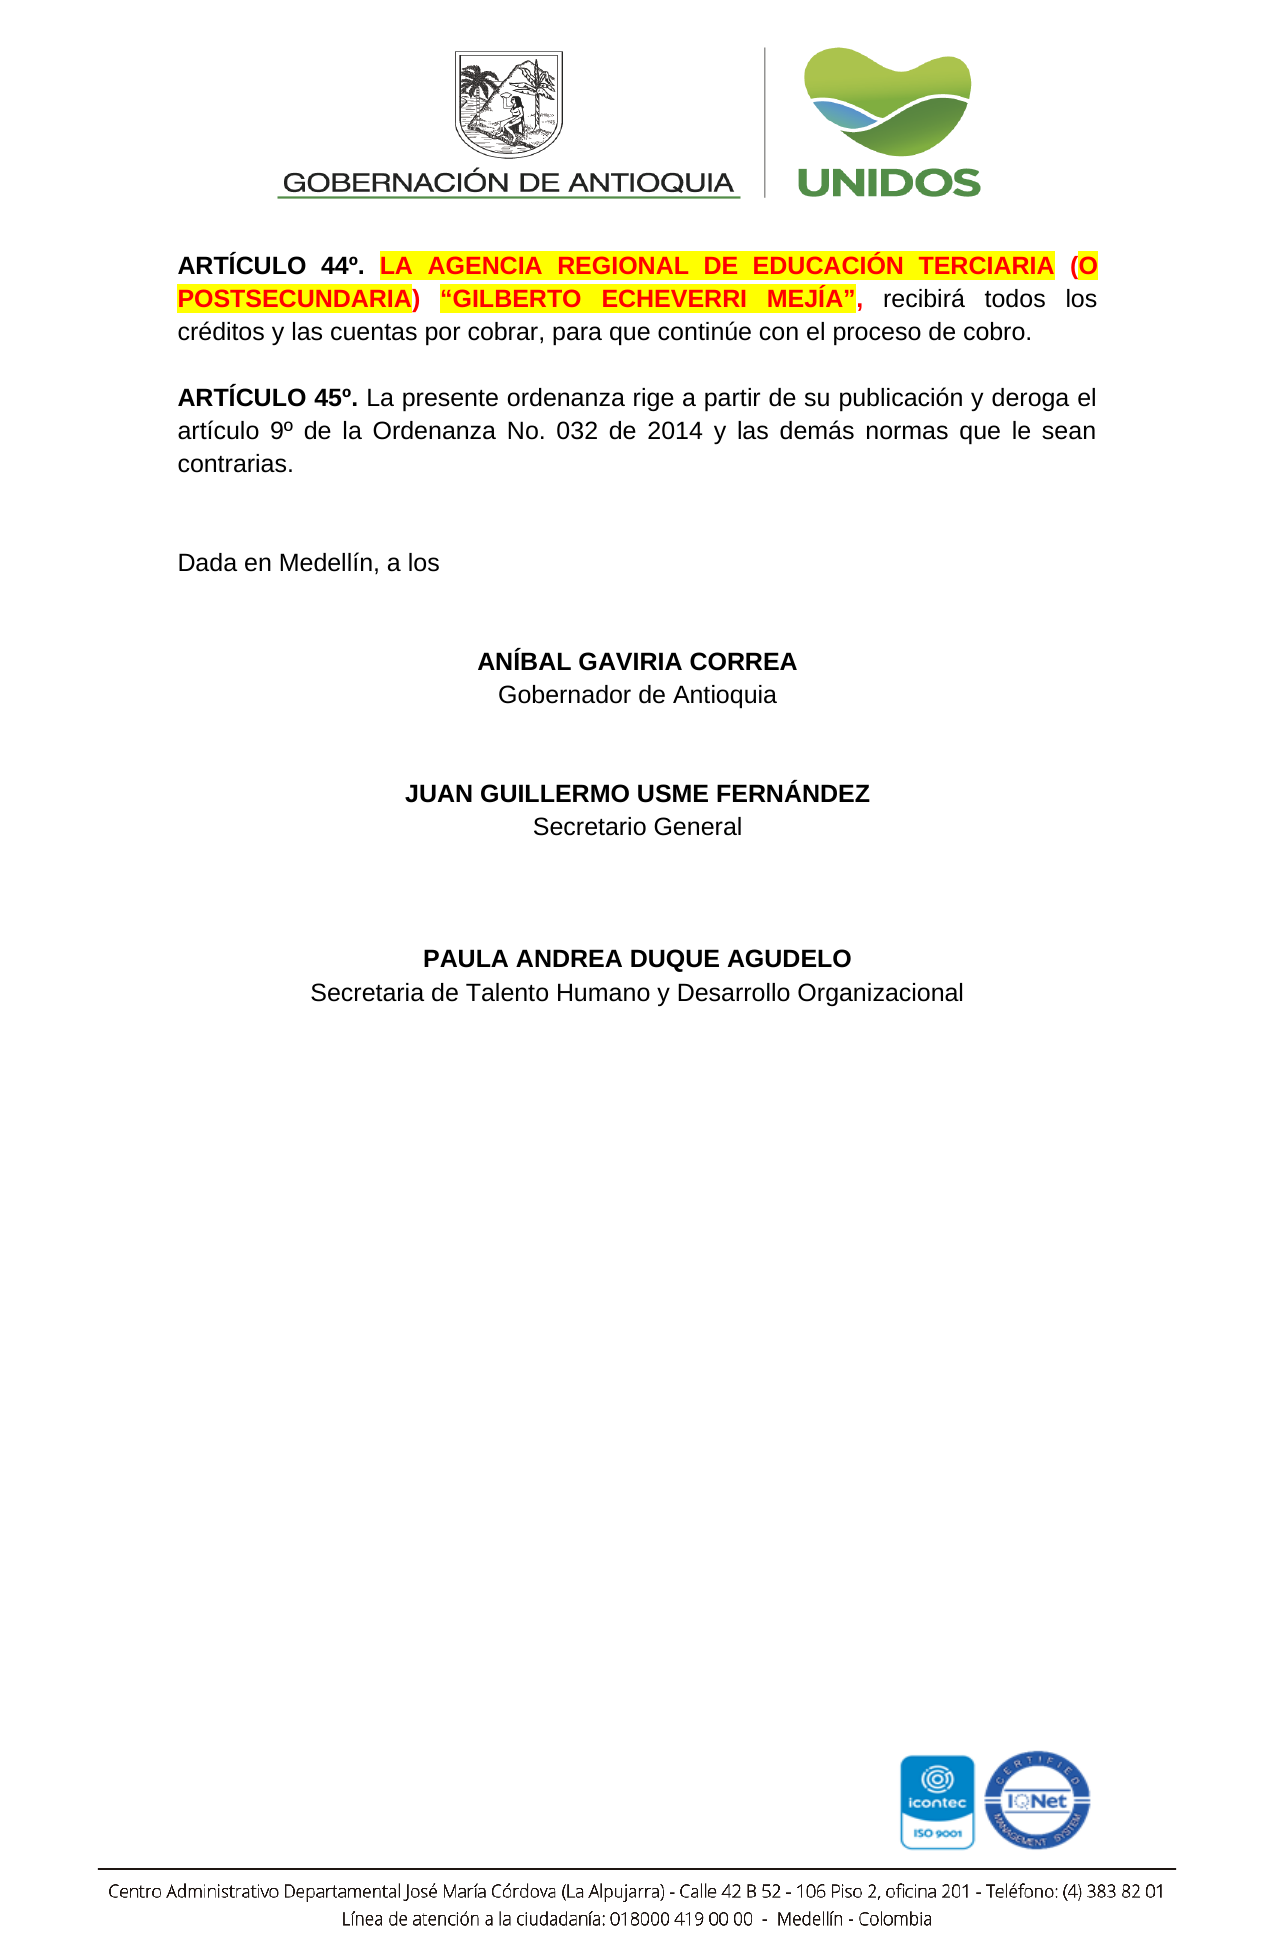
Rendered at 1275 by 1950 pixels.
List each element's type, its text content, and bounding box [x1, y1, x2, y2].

text ARTÍCULO 44º. LA AGENCIA REGIONAL DE EDUCACIÓN TERCIARIA (O POSTSECUNDARIA) “GILBERTO ECHEVERRI MEJÍA”, recibirá todos los créditos y las cuentas por cobrar, para que continúe con el proceso de cobro. [177, 251, 1098, 346]
picture [18, 1861, 1255, 1950]
text Dada en Medellín, a los [177, 548, 1098, 577]
text ANÍBAL GAVIRIA CORREA [177, 647, 1098, 676]
text Secretario General [177, 812, 1098, 841]
text PAULA ANDREA DUQUE AGUDELO [177, 944, 1098, 973]
text Gobernador de Antioquia [177, 680, 1098, 709]
picture [889, 1747, 1098, 1855]
picture [257, 44, 1018, 207]
text ARTÍCULO 45º. La presente ordenanza rige a partir de su publicación y deroga el artículo 9º de la Ordenanza No. 032 de 2014 y las demás normas que le sean contrarias. [177, 383, 1098, 478]
text Secretaria de Talento Humano y Desarrollo Organizacional [177, 977, 1098, 1006]
text JUAN GUILLERMO USME FERNÁNDEZ [177, 779, 1098, 808]
